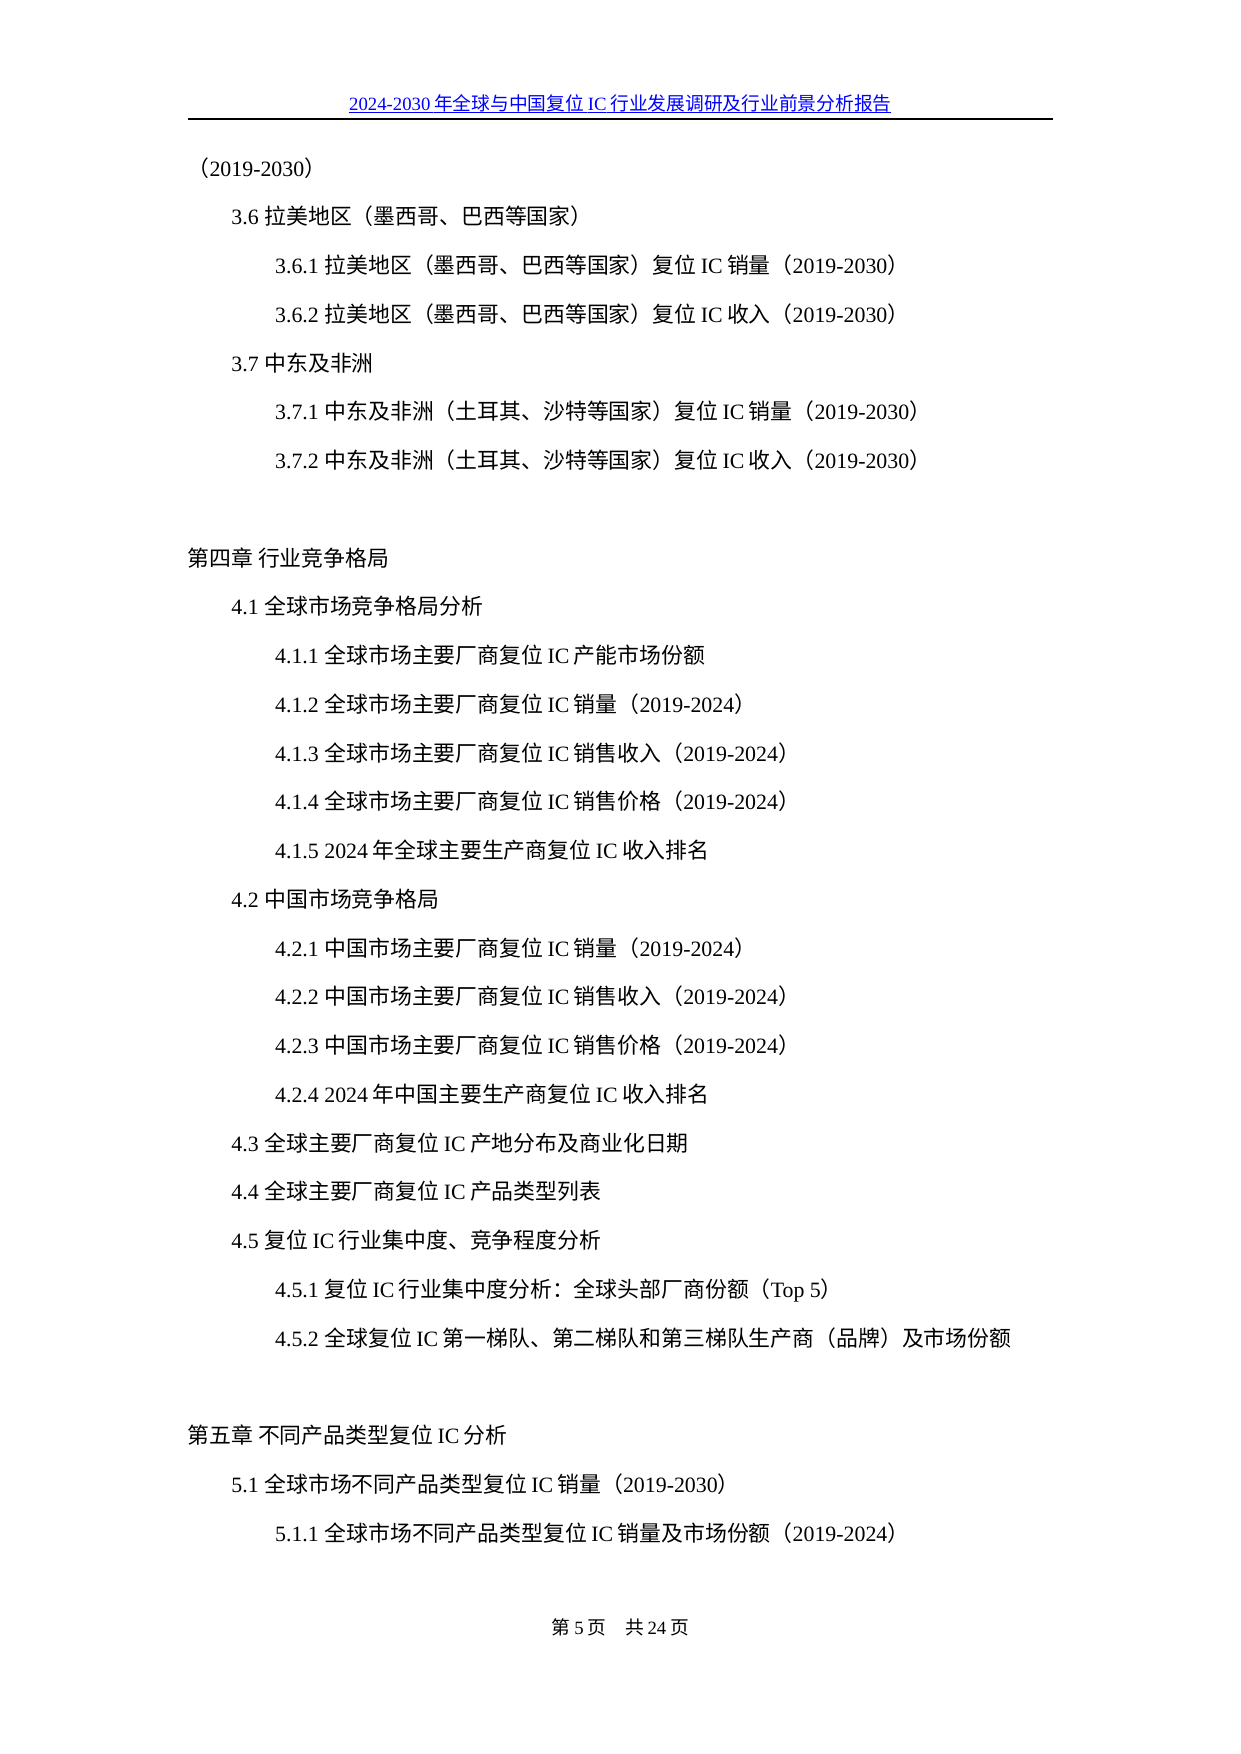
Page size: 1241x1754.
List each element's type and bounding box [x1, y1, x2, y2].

text [187, 150, 1053, 1548]
